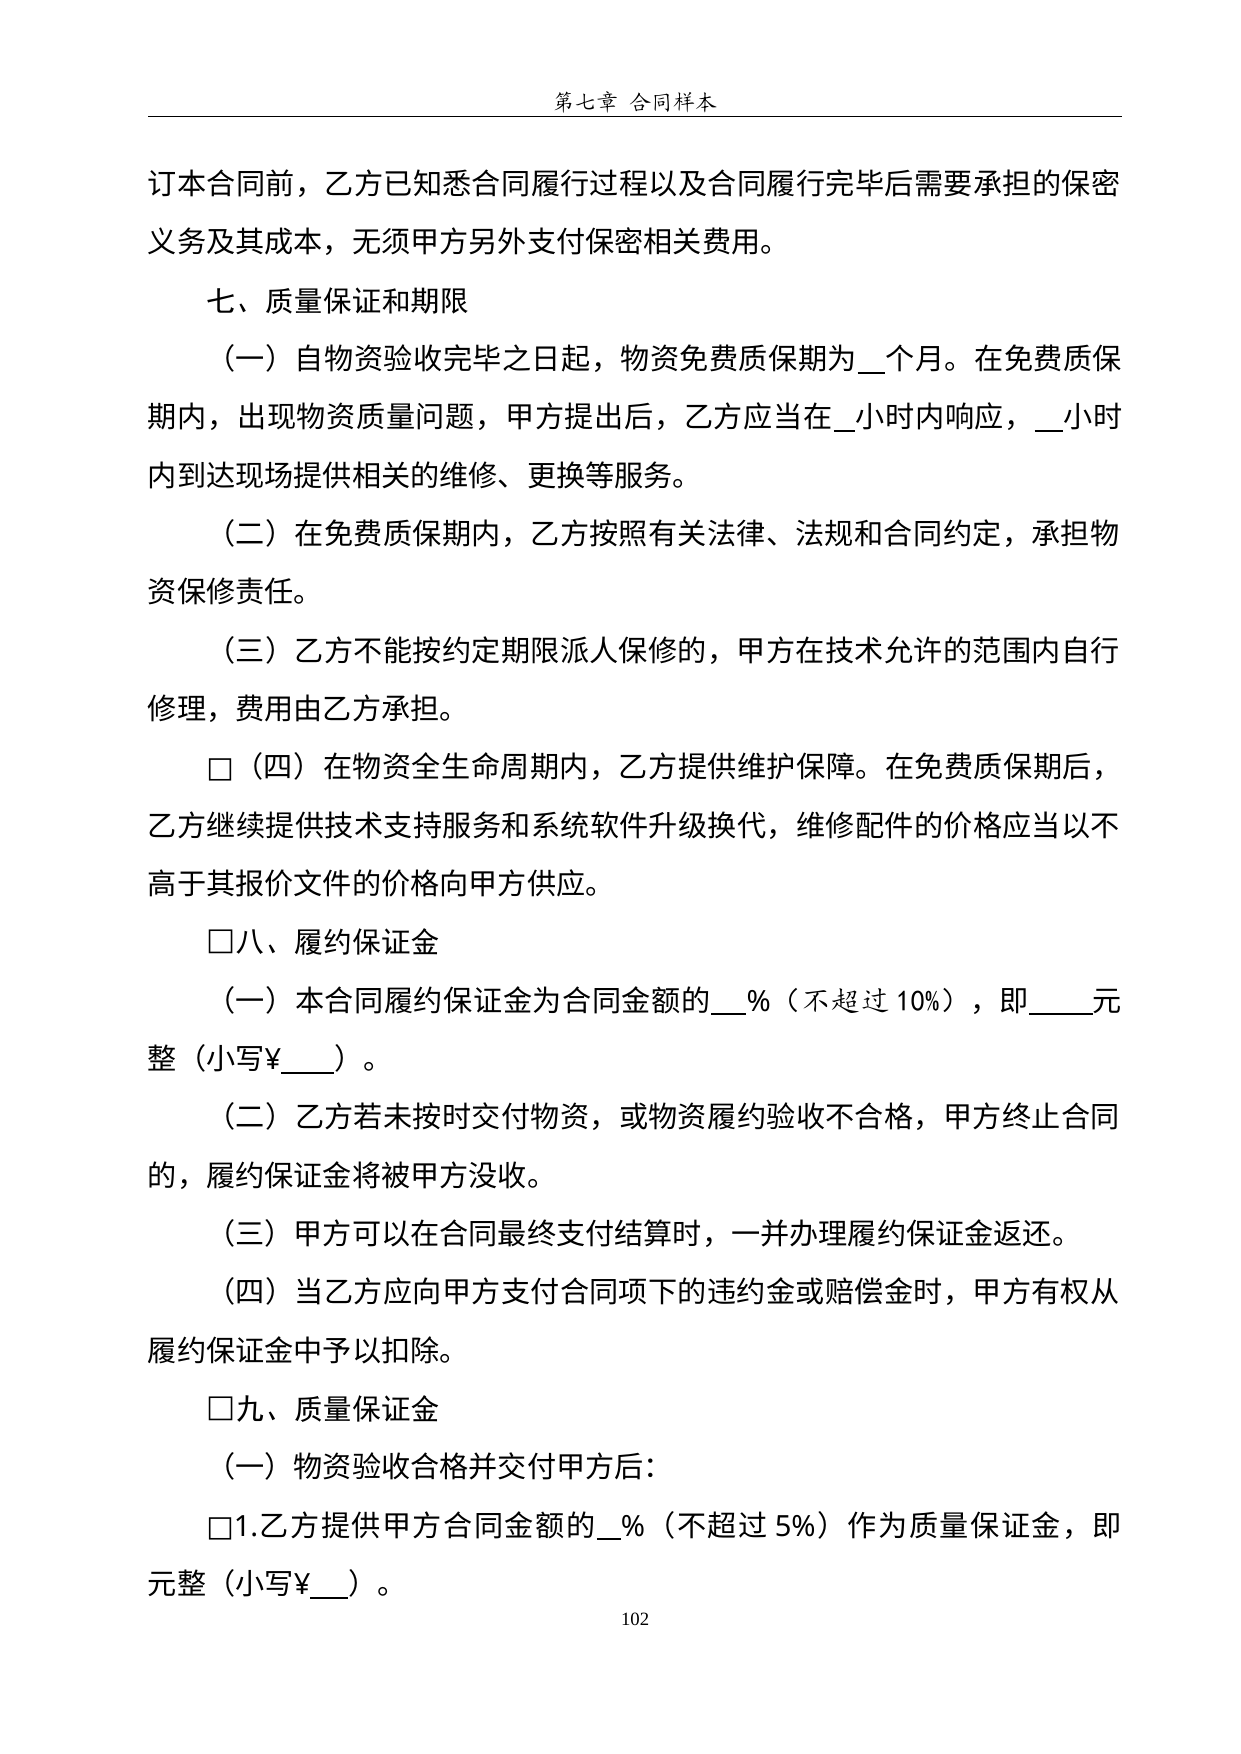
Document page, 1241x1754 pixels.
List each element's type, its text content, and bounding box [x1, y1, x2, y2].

subtitle □八、履约保证金 [148, 906, 1122, 964]
text （三）乙方不能按约定期限派人保修的，甲方在技术允许的范围内自行修理，费用由乙方承担。 [148, 614, 1122, 731]
subtitle 七、质量保证和期限 [148, 264, 1122, 323]
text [148, 148, 1122, 264]
text （一）物资验收合格并交付甲方后： [148, 1431, 1122, 1489]
subtitle □九、质量保证金 [148, 1373, 1122, 1431]
text （二）在免费质保期内，乙方按照有关法律、法规和合同约定，承担物资保修责任。 [148, 498, 1122, 614]
text （二）乙方若未按时交付物资，或物资履约验收不合格，甲方终止合同的，履约保证金将被甲方没收。 [148, 1081, 1122, 1198]
text （一）自物资验收完毕之日起，物资免费质保期为 个月。在免费质保期内，出现物资质量问题，甲方提出后，乙方应当在 小时内响应， 小时内到达现场提供相关的维修、更换等服务。 [148, 323, 1122, 498]
text （一）本合同履约保证金为合同金额的 %（不超过10%），即 元整（小写¥ ）。 [148, 964, 1122, 1081]
text （四）当乙方应向甲方支付合同项下的违约金或赔偿金时，甲方有权从履约保证金中予以扣除。 [148, 1256, 1122, 1373]
text □（四）在物资全生命周期内，乙方提供维护保障。在免费质保期后，乙方继续提供技术支持服务和系统软件升级换代，维修配件的价格应当以不高于其报价文件的价格向甲方供应。 [148, 731, 1122, 906]
text □1.乙方提供甲方合同金额的 %（不超过5%）作为质量保证金，即 元整（小写¥ ）。 [148, 1489, 1122, 1606]
text （三）甲方可以在合同最终支付结算时，一并办理履约保证金返还。 [148, 1198, 1122, 1256]
